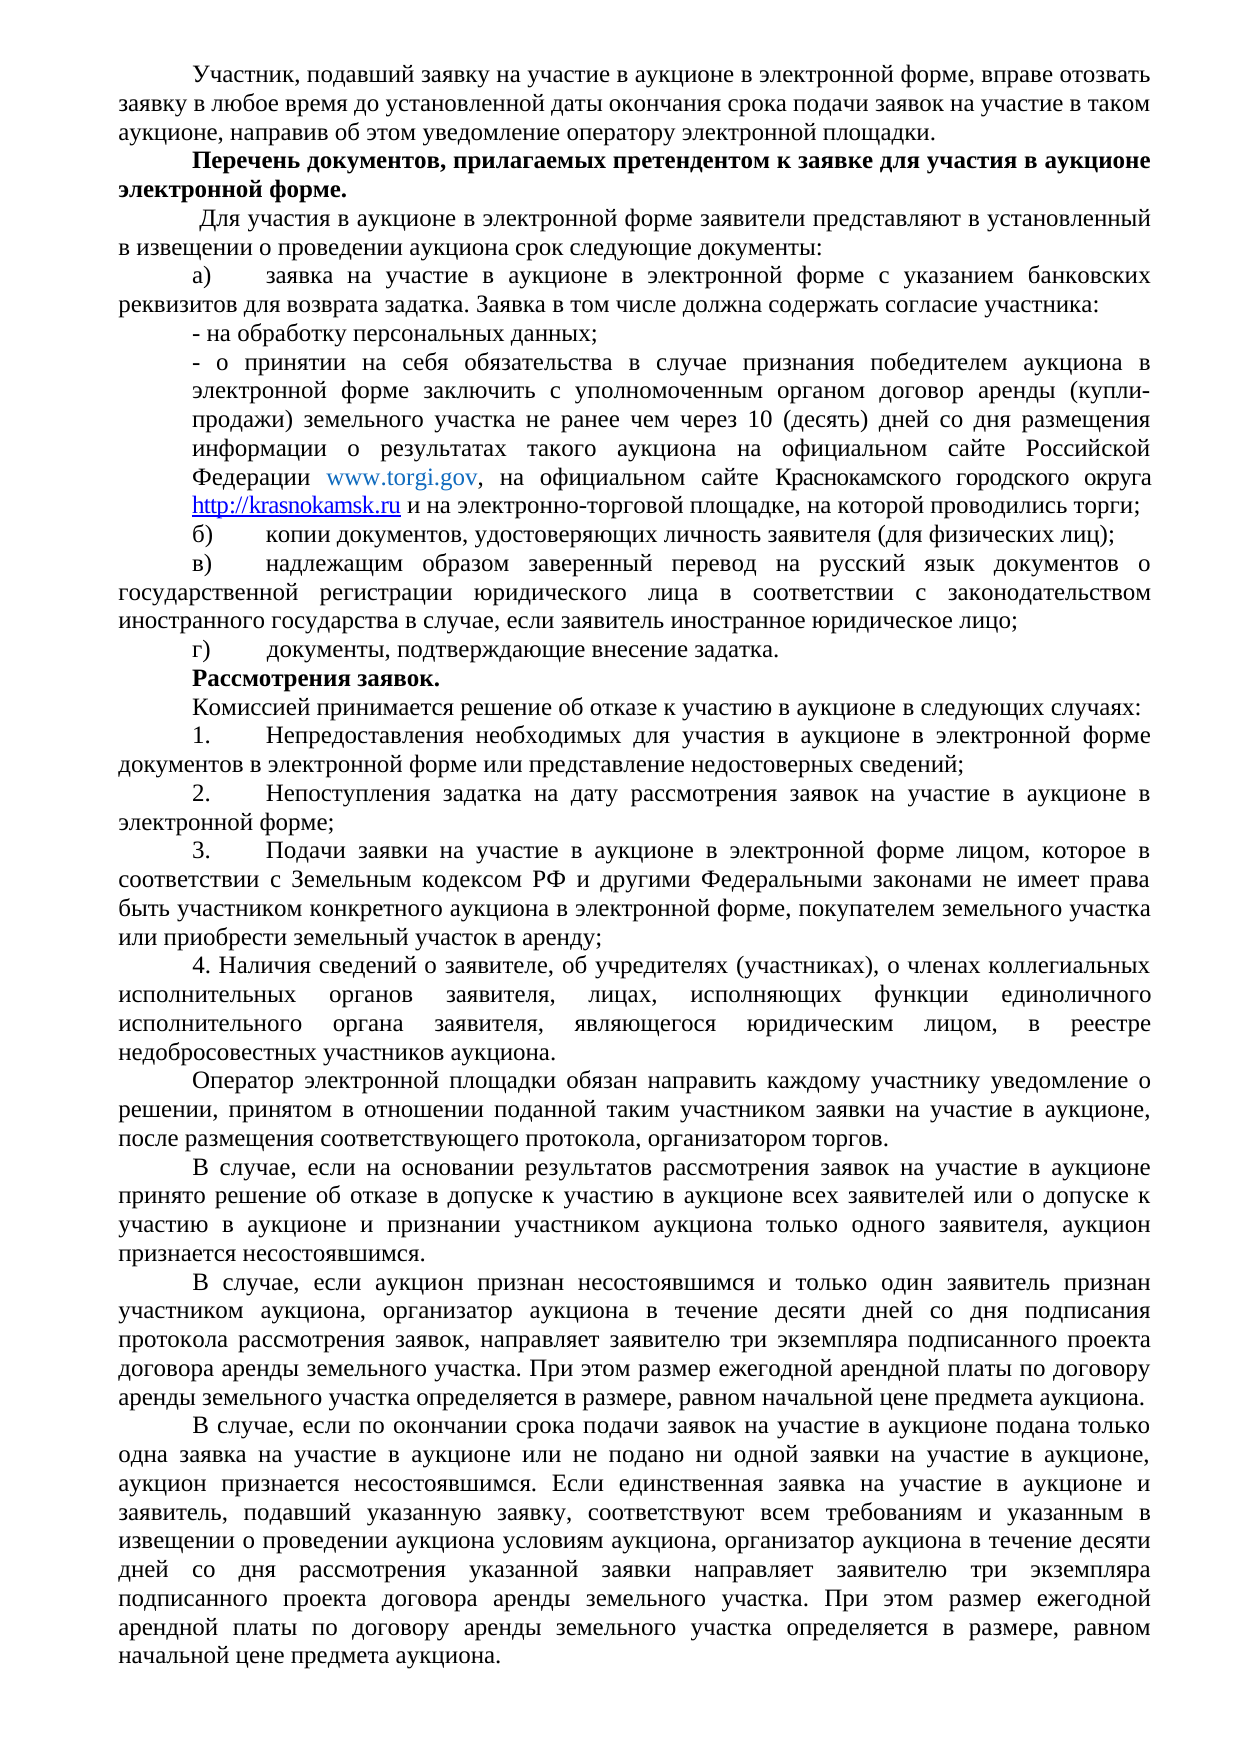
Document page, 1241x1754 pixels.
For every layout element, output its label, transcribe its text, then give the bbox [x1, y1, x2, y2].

text Рассмотрения заявок. [118, 663, 1152, 692]
list Непредоставления необходимых для участия в аукционе в электронной форме документов в электронной форме или представление недостоверных сведений; [118, 720, 1152, 778]
text В случае, если аукцион признан несостоявшимся и только один заявитель признан участником аукциона, организатор аукциона в течение десяти дней со дня подписания протокола рассмотрения заявок, направляет заявителю три экземпляра подписанного проекта договора аренды земельного участка. При этом размер ежегодной арендной платы по договору аренды земельного участка определяется в размере, равном начальной цене предмета аукциона. [118, 1267, 1152, 1410]
text 4. Наличия сведений о заявителе, об учредителях (участниках), о членах коллегиальных исполнительных органов заявителя, лицах, исполняющих функции единоличного исполнительного органа заявителя, являющегося юридическим лицом, в реестре недобросовестных участников аукциона. [118, 950, 1152, 1065]
text Комиссией принимается решение об отказе к участию в аукционе в следующих случаях: [118, 692, 1152, 720]
text Перечень документов, прилагаемых претендентом к заявке для участия в аукционе электронной форме. [118, 145, 1152, 203]
text - на обработку персональных данных; [118, 318, 1152, 347]
list - о принятии на себя обязательства в случае признания победителем аукциона в электронной форме заключить с уполномоченным органом договор аренды (купли-продажи) земельного участка не ранее чем через 10 (десять) дней со дня размещения информации о результатах такого аукциона на официальном сайте Российской Федерации www.torgi.gov, на официальном сайте Краснокамского городского округа http://krasnokamsk.ru и на электронно-торговой площадке, на которой проводились торги; [192, 347, 1152, 519]
list копии документов, удостоверяющих личность заявителя (для физических лиц); [118, 519, 1152, 548]
list заявка на участие в аукционе в электронной форме с указанием банковских реквизитов для возврата задатка. Заявка в том числе должна содержать согласие участника: [118, 260, 1152, 318]
text Участник, подавший заявку на участие в аукционе в электронной форме, вправе отозвать заявку в любое время до установленной даты окончания срока подачи заявок на участие в таком аукционе, направив об этом уведомление оператору электронной площадки. [118, 59, 1152, 145]
text г) документы, подтверждающие внесение задатка. [118, 634, 1152, 663]
text Для участия в аукционе в электронной форме заявители представляют в установленный в извещении о проведении аукциона срок следующие документы: [118, 203, 1152, 260]
list надлежащим образом заверенный перевод на русский язык документов о государственной регистрации юридического лица в соответствии с законодательством иностранного государства в случае, если заявитель иностранное юридическое лицо; [118, 548, 1152, 634]
text В случае, если на основании результатов рассмотрения заявок на участие в аукционе принято решение об отказе в допуске к участию в аукционе всех заявителей или о допуске к участию в аукционе и признании участником аукциона только одного заявителя, аукцион признается несостоявшимся. [118, 1152, 1152, 1267]
list Подачи заявки на участие в аукционе в электронной форме лицом, которое в соответствии с Земельным кодексом РФ и другими Федеральными законами не имеет права быть участником конкретного аукциона в электронной форме, покупателем земельного участка или приобрести земельный участок в аренду; [118, 835, 1152, 950]
list Непоступления задатка на дату рассмотрения заявок на участие в аукционе в электронной форме; [118, 778, 1152, 835]
text Оператор электронной площадки обязан направить каждому участнику уведомление о решении, принятом в отношении поданной таким участником заявки на участие в аукционе, после размещения соответствующего протокола, организатором торгов. [118, 1065, 1152, 1152]
text В случае, если по окончании срока подачи заявок на участие в аукционе подана только одна заявка на участие в аукционе или не подано ни одной заявки на участие в аукционе, аукцион признается несостоявшимся. Если единственная заявка на участие в аукционе и заявитель, подавший указанную заявку, соответствуют всем требованиям и указанным в извещении о проведении аукциона условиям аукциона, организатор аукциона в течение десяти дней со дня рассмотрения указанной заявки направляет заявителю три экземпляра подписанного проекта договора аренды земельного участка. При этом размер ежегодной арендной платы по договору аренды земельного участка определяется в размере, равном начальной цене предмета аукциона. [118, 1410, 1152, 1669]
